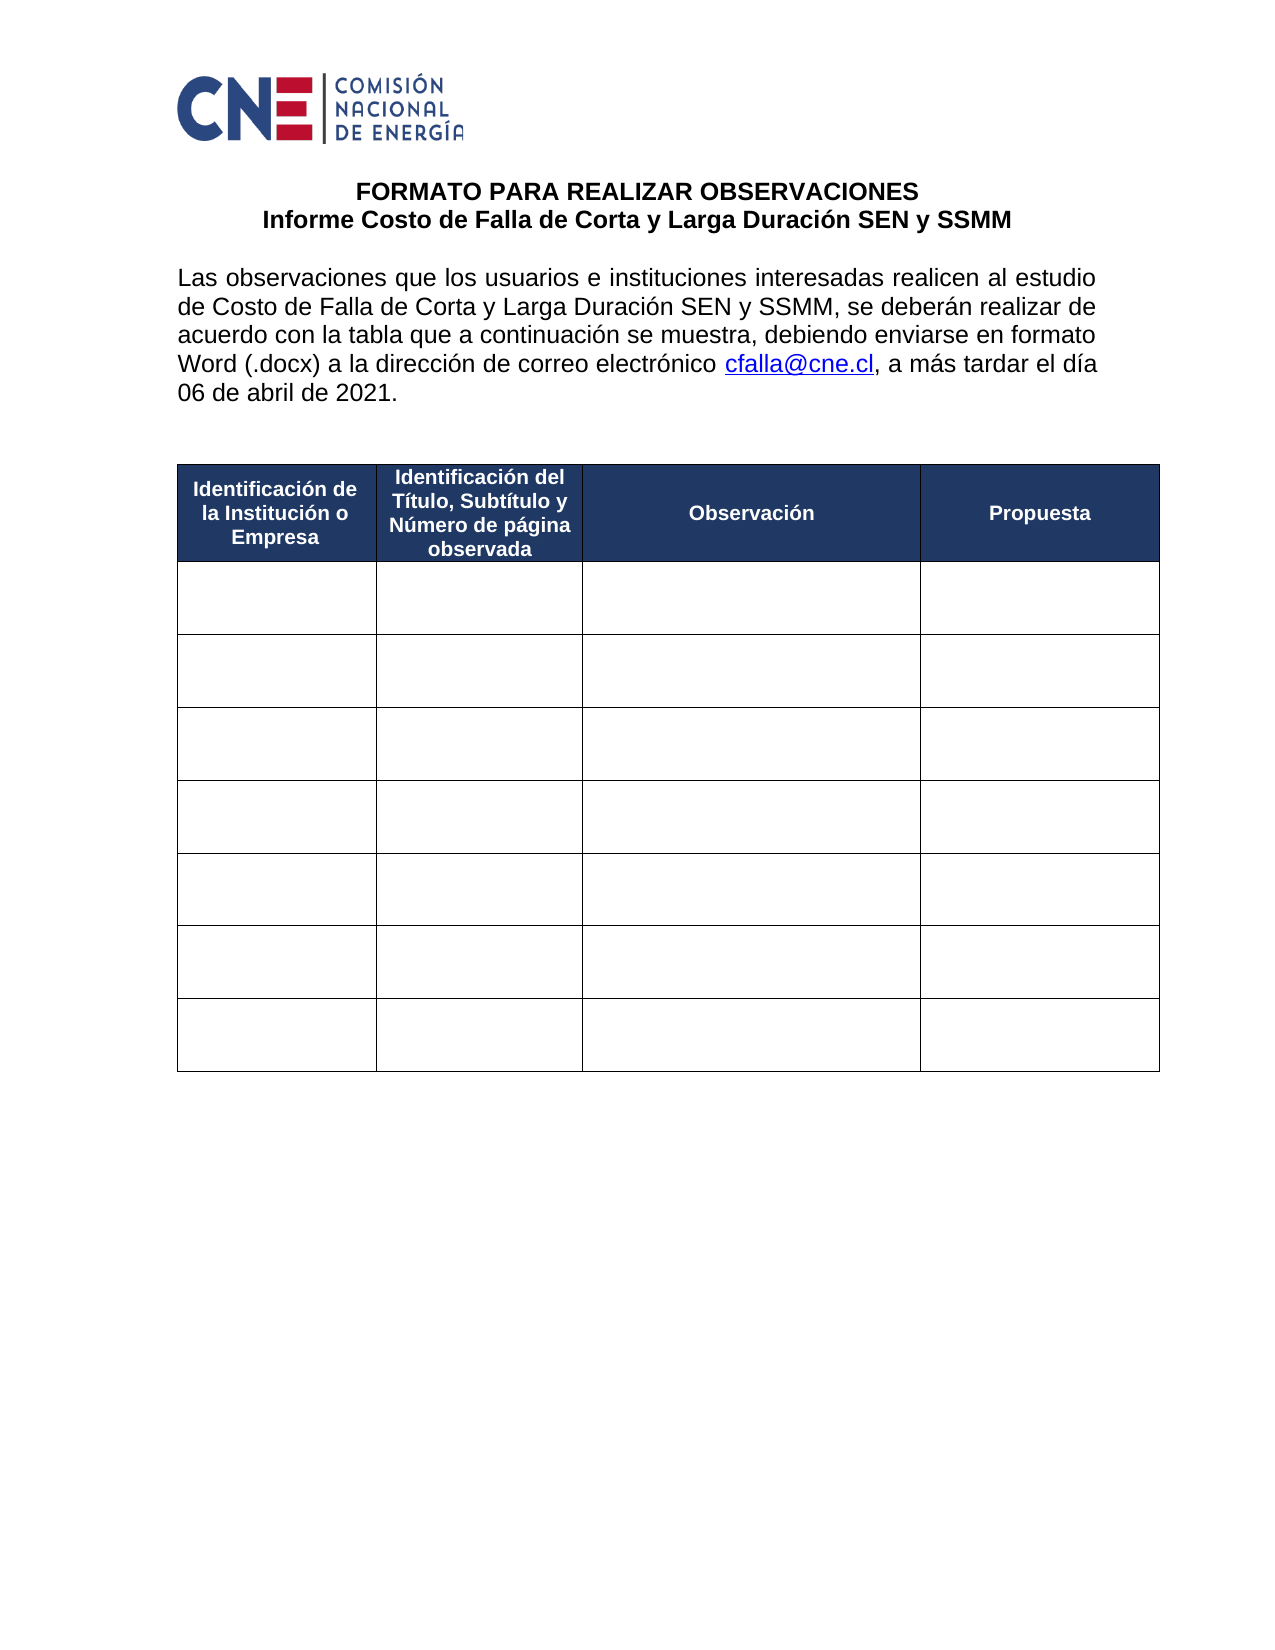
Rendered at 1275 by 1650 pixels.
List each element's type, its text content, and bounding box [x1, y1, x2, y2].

table_header Identificación del Título, Subtítulo y Número de página observada [377, 465, 582, 561]
table_cell [921, 781, 1159, 852]
table_cell [583, 708, 920, 779]
table_cell [377, 635, 582, 707]
text FORMATO PARA REALIZAR OBSERVACIONES [177, 176, 1098, 205]
table_cell [377, 562, 582, 634]
table_cell [921, 999, 1159, 1071]
table_cell [178, 562, 376, 634]
table_cell [178, 854, 376, 925]
table_cell [178, 708, 376, 779]
table_cell [377, 999, 582, 1071]
table_cell [921, 854, 1159, 925]
picture [177, 73, 464, 144]
table_cell [583, 926, 920, 998]
table_cell [178, 781, 376, 852]
table_cell [921, 926, 1159, 998]
table_cell [583, 635, 920, 707]
text Informe Costo de Falla de Corta y Larga Duración SEN y SSMM [177, 205, 1098, 234]
text Las observaciones que los usuarios e instituciones interesadas realicen al estudio de Costo de Falla de Corta y Larga Duración SEN y SSMM, se deberán realizar de acuerdo con la tabla que a continuación se muestra, debiendo enviarse en formato Word (.docx) a la dirección de correo electrónico cfalla@cne.cl, a más tardar el día 06 de abril de 2021. [177, 263, 1098, 406]
table_cell [921, 635, 1159, 707]
table_cell [377, 708, 582, 779]
table_cell [377, 926, 582, 998]
table_header Propuesta [921, 465, 1159, 561]
table_cell [921, 708, 1159, 779]
table_cell [921, 562, 1159, 634]
table_cell [583, 562, 920, 634]
table_header Identificación de la Institución o Empresa [178, 465, 376, 561]
table_cell [377, 781, 582, 852]
table_cell [583, 854, 920, 925]
table_cell [178, 635, 376, 707]
table_header Observación [583, 465, 920, 561]
table_cell [583, 781, 920, 852]
table_cell [583, 999, 920, 1071]
table_cell [178, 999, 376, 1071]
table_cell [178, 926, 376, 998]
table_cell [377, 854, 582, 925]
